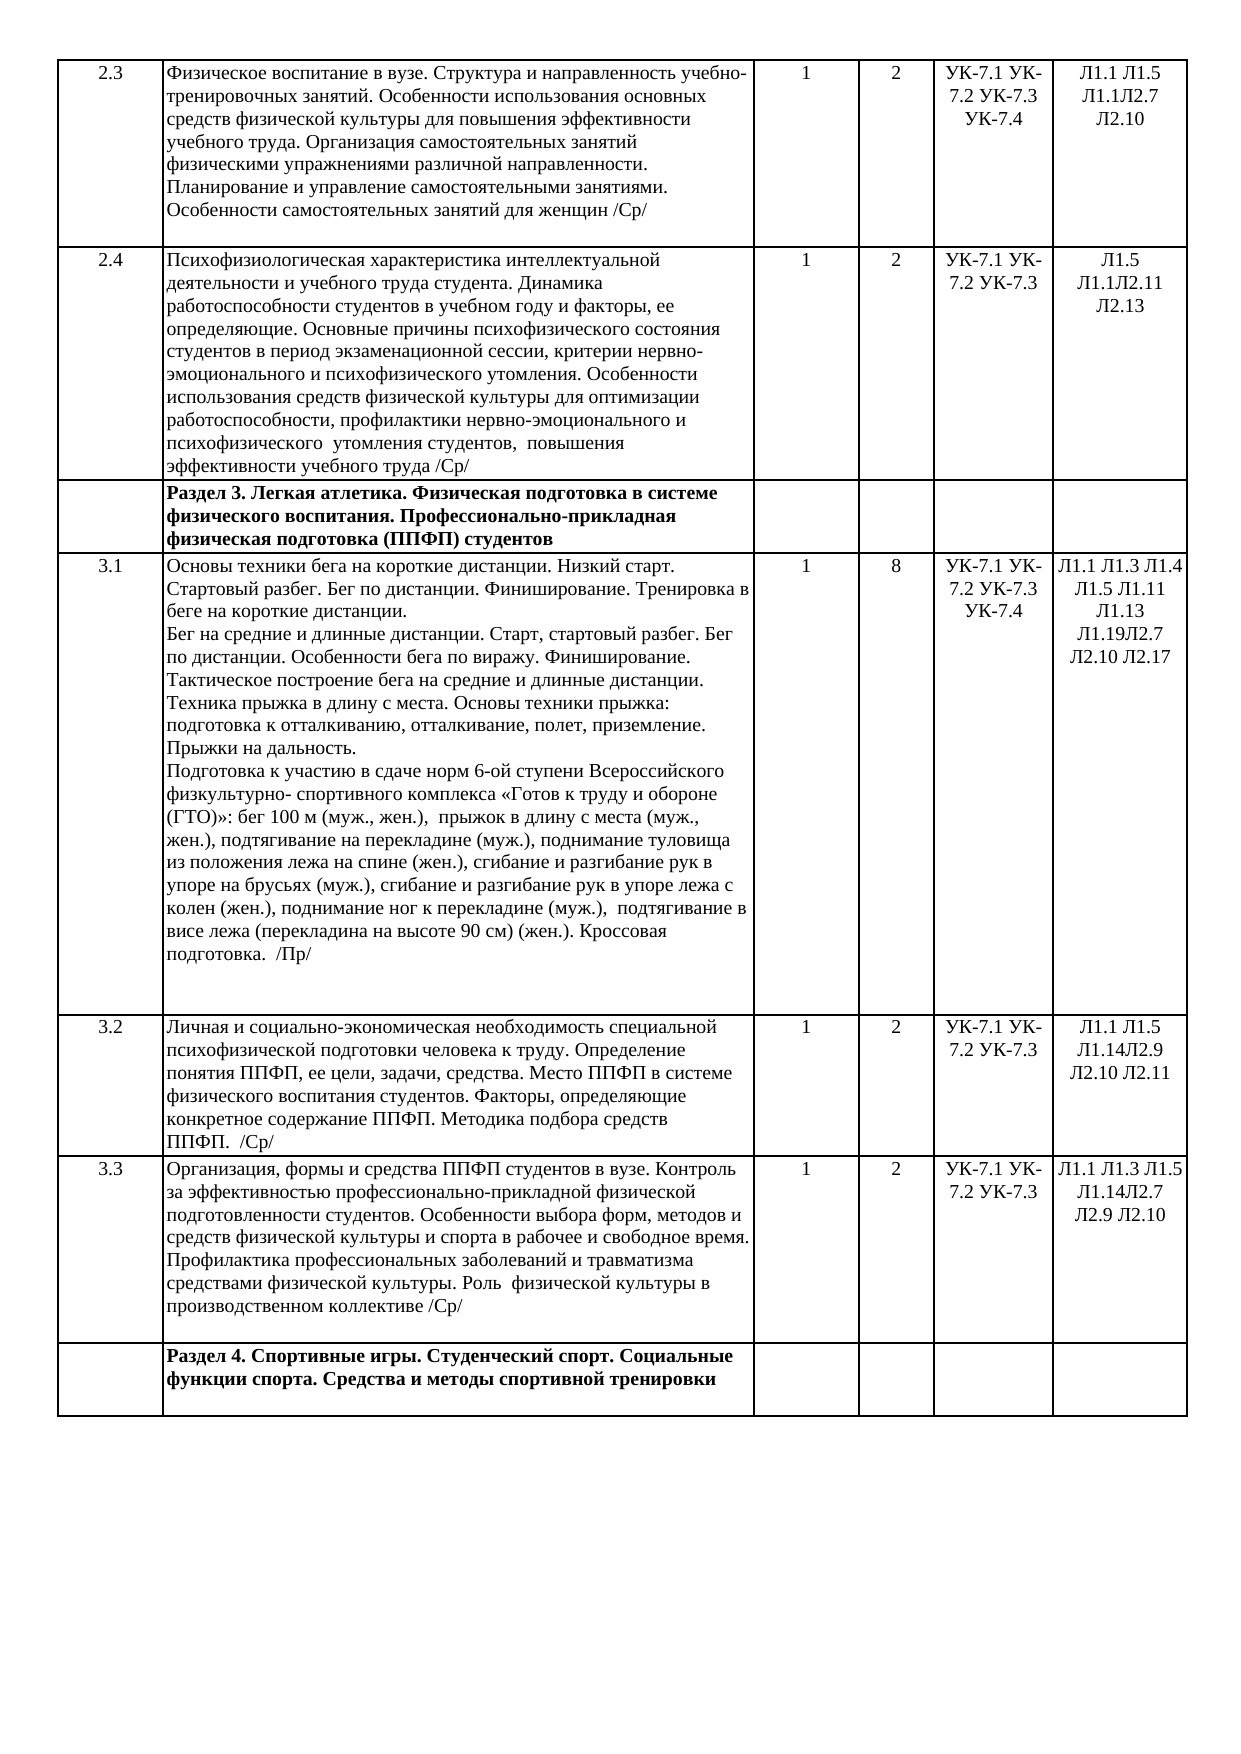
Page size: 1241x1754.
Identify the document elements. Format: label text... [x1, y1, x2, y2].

table_cell Раздел 4. Спортивные игры. Студенческий спорт. Социальные функции спорта. Средства и методы спортивной тренировки [164, 1344, 753, 1414]
table_cell УК-7.1 УК- 7.2 УК-7.3 [935, 1016, 1052, 1155]
table_cell 2 [860, 1016, 933, 1155]
table_header УК-7.1 УК- 7.2 УК-7.3 УК-7.4 [935, 61, 1052, 246]
table_cell 3.3 [59, 1157, 162, 1342]
table_cell Л1.1 Л1.3 Л1.4 Л1.5 Л1.11 Л1.13 Л1.19Л2.7 Л2.10 Л2.17 [1054, 554, 1186, 1013]
table_header 1 [755, 61, 858, 246]
table_cell 2 [860, 248, 933, 479]
table_cell Личная и социально-экономическая необходимость специальной психофизической подготовки человека к труду. Определение понятия ППФП, ее цели, задачи, средства. Место ППФП в системе физического воспитания студентов. Факторы, определяющие конкретное содержание ППФП. Методика подбора средств ППФП. /Ср/ [164, 1016, 753, 1155]
table_header 2.3 [59, 61, 162, 246]
table_cell 1 [755, 554, 858, 1013]
table_cell Л1.1 Л1.3 Л1.5 Л1.14Л2.7 Л2.9 Л2.10 [1054, 1157, 1186, 1342]
table_cell Основы техники бега на короткие дистанции. Низкий старт. Стартовый разбег. Бег по дистанции. Финиширование. Тренировка в беге на короткие дистанции. Бег на средние и длинные дистанции. Старт, стартовый разбег. Бег по дистанции. Особенности бега по виражу. Финиширование. Тактическое построение бега на средние и длинные дистанции. Техника прыжка в длину с места. Основы техники прыжка: подготовка к отталкиванию, отталкивание, полет, приземление. Прыжки на дальность. Подготовка к участию в сдаче норм 6-ой ступени Всероссийского физкультурно- спортивного комплекса «Готов к труду и обороне (ГТО)»: бег 100 м (муж., жен.), прыжок в длину с места (муж., жен.), подтягивание на перекладине (муж.), поднимание туловища из положения лежа на спине (жен.), сгибание и разгибание рук в упоре на брусьях (муж.), сгибание и разгибание рук в упоре лежа с колен (жен.), поднимание ног к перекладине (муж.), подтягивание в висе лежа (перекладина на высоте 90 см) (жен.). Кроссовая подготовка. /Пр/ [164, 554, 753, 1013]
table_cell Л1.1 Л1.5 Л1.14Л2.9 Л2.10 Л2.11 [1054, 1016, 1186, 1155]
table_cell Организация, формы и средства ППФП студентов в вузе. Контроль за эффективностью профессионально-прикладной физической подготовленности студентов. Особенности выбора форм, методов и средств физической культуры и спорта в рабочее и свободное время. Профилактика профессиональных заболеваний и травматизма средствами физической культуры. Роль физической культуры в производственном коллективе /Ср/ [164, 1157, 753, 1342]
table_cell [935, 481, 1052, 552]
table_cell [860, 481, 933, 552]
table_cell 2.4 [59, 248, 162, 479]
table_cell УК-7.1 УК- 7.2 УК-7.3 УК-7.4 [935, 554, 1052, 1013]
table_cell [935, 1344, 1052, 1414]
table_cell 3.1 [59, 554, 162, 1013]
table_cell [1054, 1344, 1186, 1414]
table_cell [755, 1344, 858, 1414]
table_cell УК-7.1 УК- 7.2 УК-7.3 [935, 1157, 1052, 1342]
table_cell Психофизиологическая характеристика интеллектуальной деятельности и учебного труда студента. Динамика работоспособности студентов в учебном году и факторы, ее определяющие. Основные причины психофизического состояния студентов в период экзаменационной сессии, критерии нервно-эмоционального и психофизического утомления. Особенности использования средств физической культуры для оптимизации работоспособности, профилактики нервно-эмоционального и психофизического утомления студентов, повышения эффективности учебного труда /Ср/ [164, 248, 753, 479]
table_header Л1.1 Л1.5 Л1.1Л2.7 Л2.10 [1054, 61, 1186, 246]
table_cell 1 [755, 1157, 858, 1342]
table_cell 1 [755, 248, 858, 479]
table_cell 8 [860, 554, 933, 1013]
table_cell УК-7.1 УК- 7.2 УК-7.3 [935, 248, 1052, 479]
table_cell Раздел 3. Легкая атлетика. Физическая подготовка в системе физического воспитания. Профессионально-прикладная физическая подготовка (ППФП) студентов [164, 481, 753, 552]
table_cell [59, 1344, 162, 1414]
table_cell [1054, 481, 1186, 552]
table_header Физическое воспитание в вузе. Структура и направленность учебно-тренировочных занятий. Особенности использования основных средств физической культуры для повышения эффективности учебного труда. Организация самостоятельных занятий физическими упражнениями различной направленности. Планирование и управление самостоятельными занятиями. Особенности самостоятельных занятий для женщин /Ср/ [164, 61, 753, 246]
table_cell 1 [755, 1016, 858, 1155]
table_cell [755, 481, 858, 552]
table_header 2 [860, 61, 933, 246]
table_cell Л1.5 Л1.1Л2.11 Л2.13 [1054, 248, 1186, 479]
table_cell [59, 481, 162, 552]
table_cell 2 [860, 1157, 933, 1342]
table_cell [860, 1344, 933, 1414]
table_cell 3.2 [59, 1016, 162, 1155]
